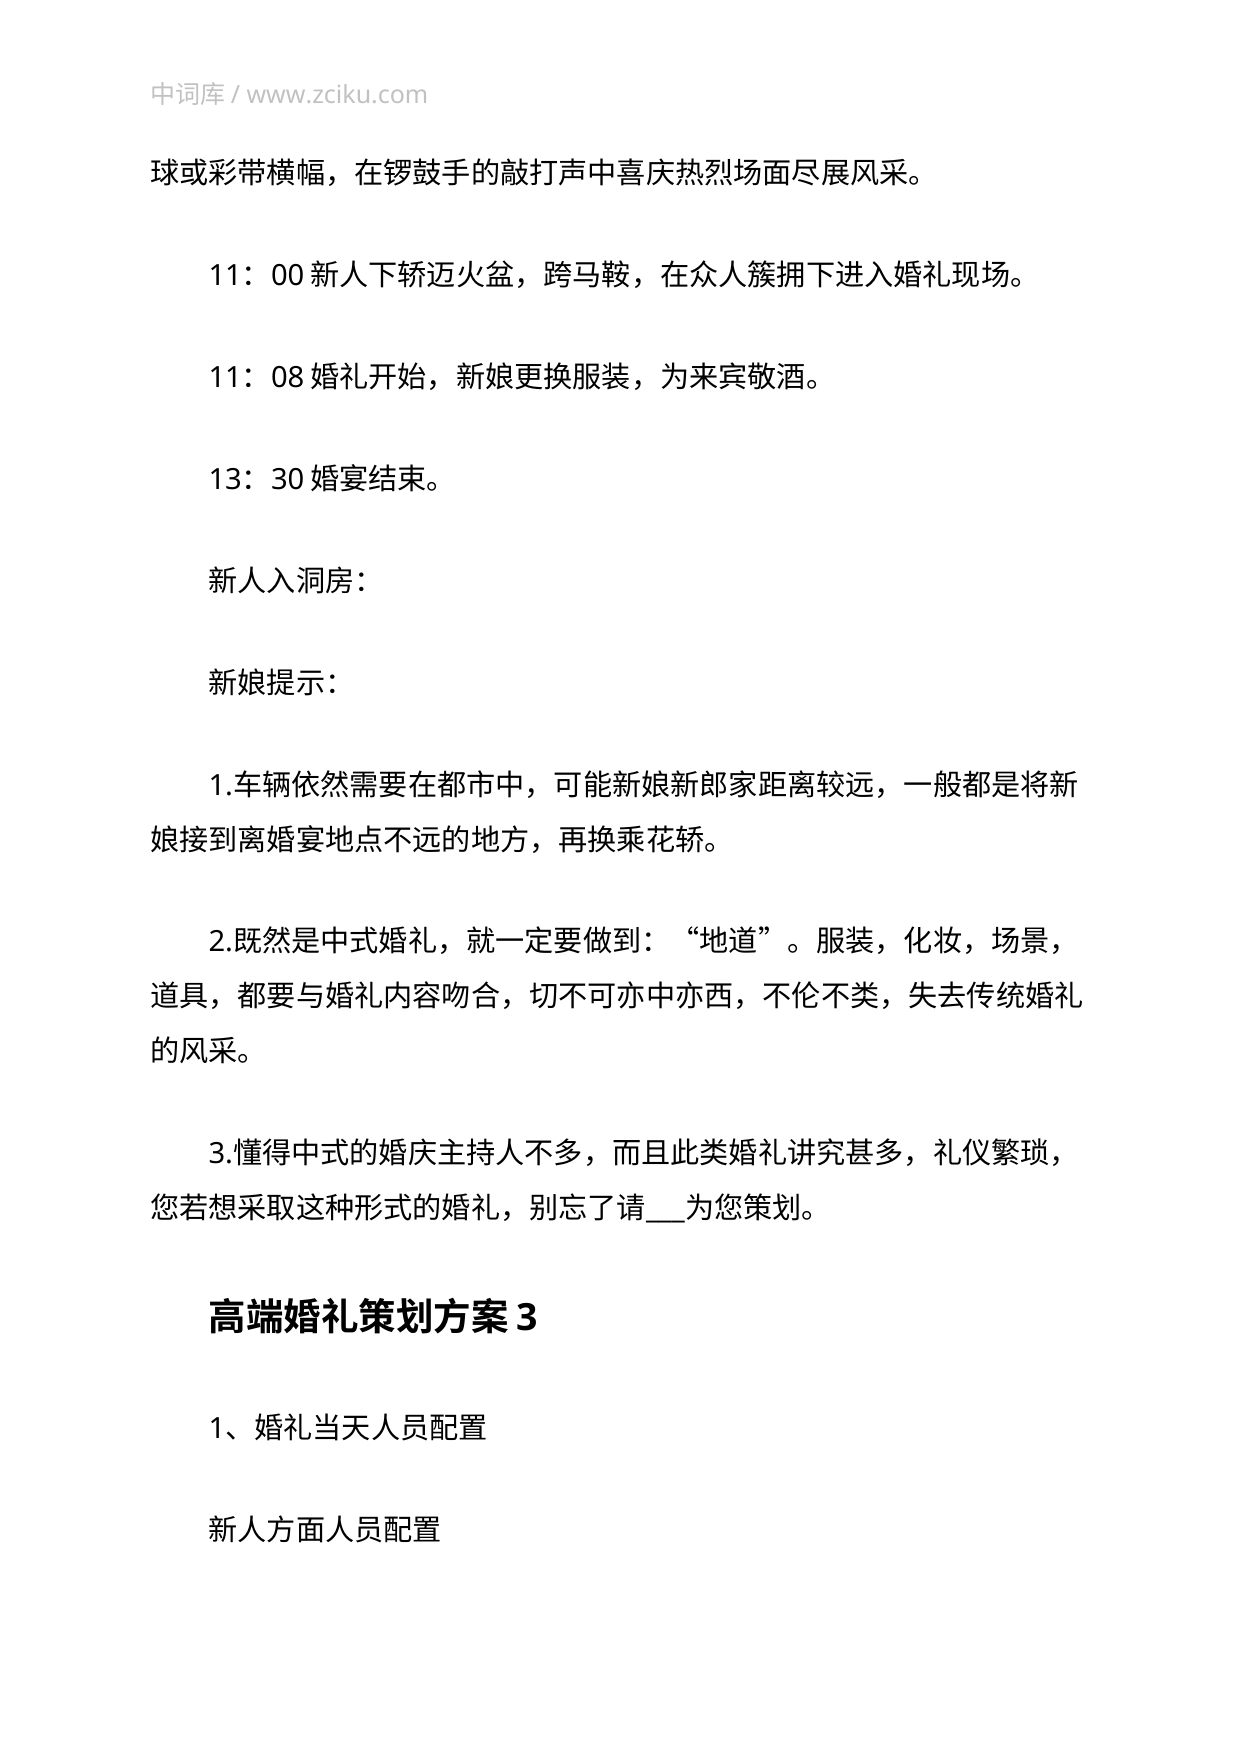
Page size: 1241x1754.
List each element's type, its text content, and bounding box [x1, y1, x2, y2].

text 1、婚礼当天人员配置 [150, 1404, 1090, 1447]
text 2.既然是中式婚礼，就一定要做到：“地道”。服装，化妆，场景，道具，都要与婚礼内容吻合，切不可亦中亦西，不伦不类，失去传统婚礼的风采。 [150, 918, 1090, 1070]
text 新人方面人员配置 [150, 1506, 1090, 1548]
text 11：00新人下轿迈火盆，跨马鞍，在众人簇拥下进入婚礼现场。 [150, 252, 1090, 294]
text 新娘提示： [150, 659, 1090, 702]
text 13：30婚宴结束。 [150, 456, 1090, 498]
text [150, 150, 1090, 192]
text 11：08婚礼开始，新娘更换服装，为来宾敬酒。 [150, 354, 1090, 396]
text 1.车辆依然需要在都市中，可能新娘新郎家距离较远，一般都是将新娘接到离婚宴地点不远的地方，再换乘花轿。 [150, 761, 1090, 858]
text 高端婚礼策划方案3 [150, 1287, 1090, 1341]
text 3.懂得中式的婚庆主持人不多，而且此类婚礼讲究甚多，礼仪繁琐，您若想采取这种形式的婚礼，别忘了请___为您策划。 [150, 1130, 1090, 1227]
text 新人入洞房： [150, 558, 1090, 600]
